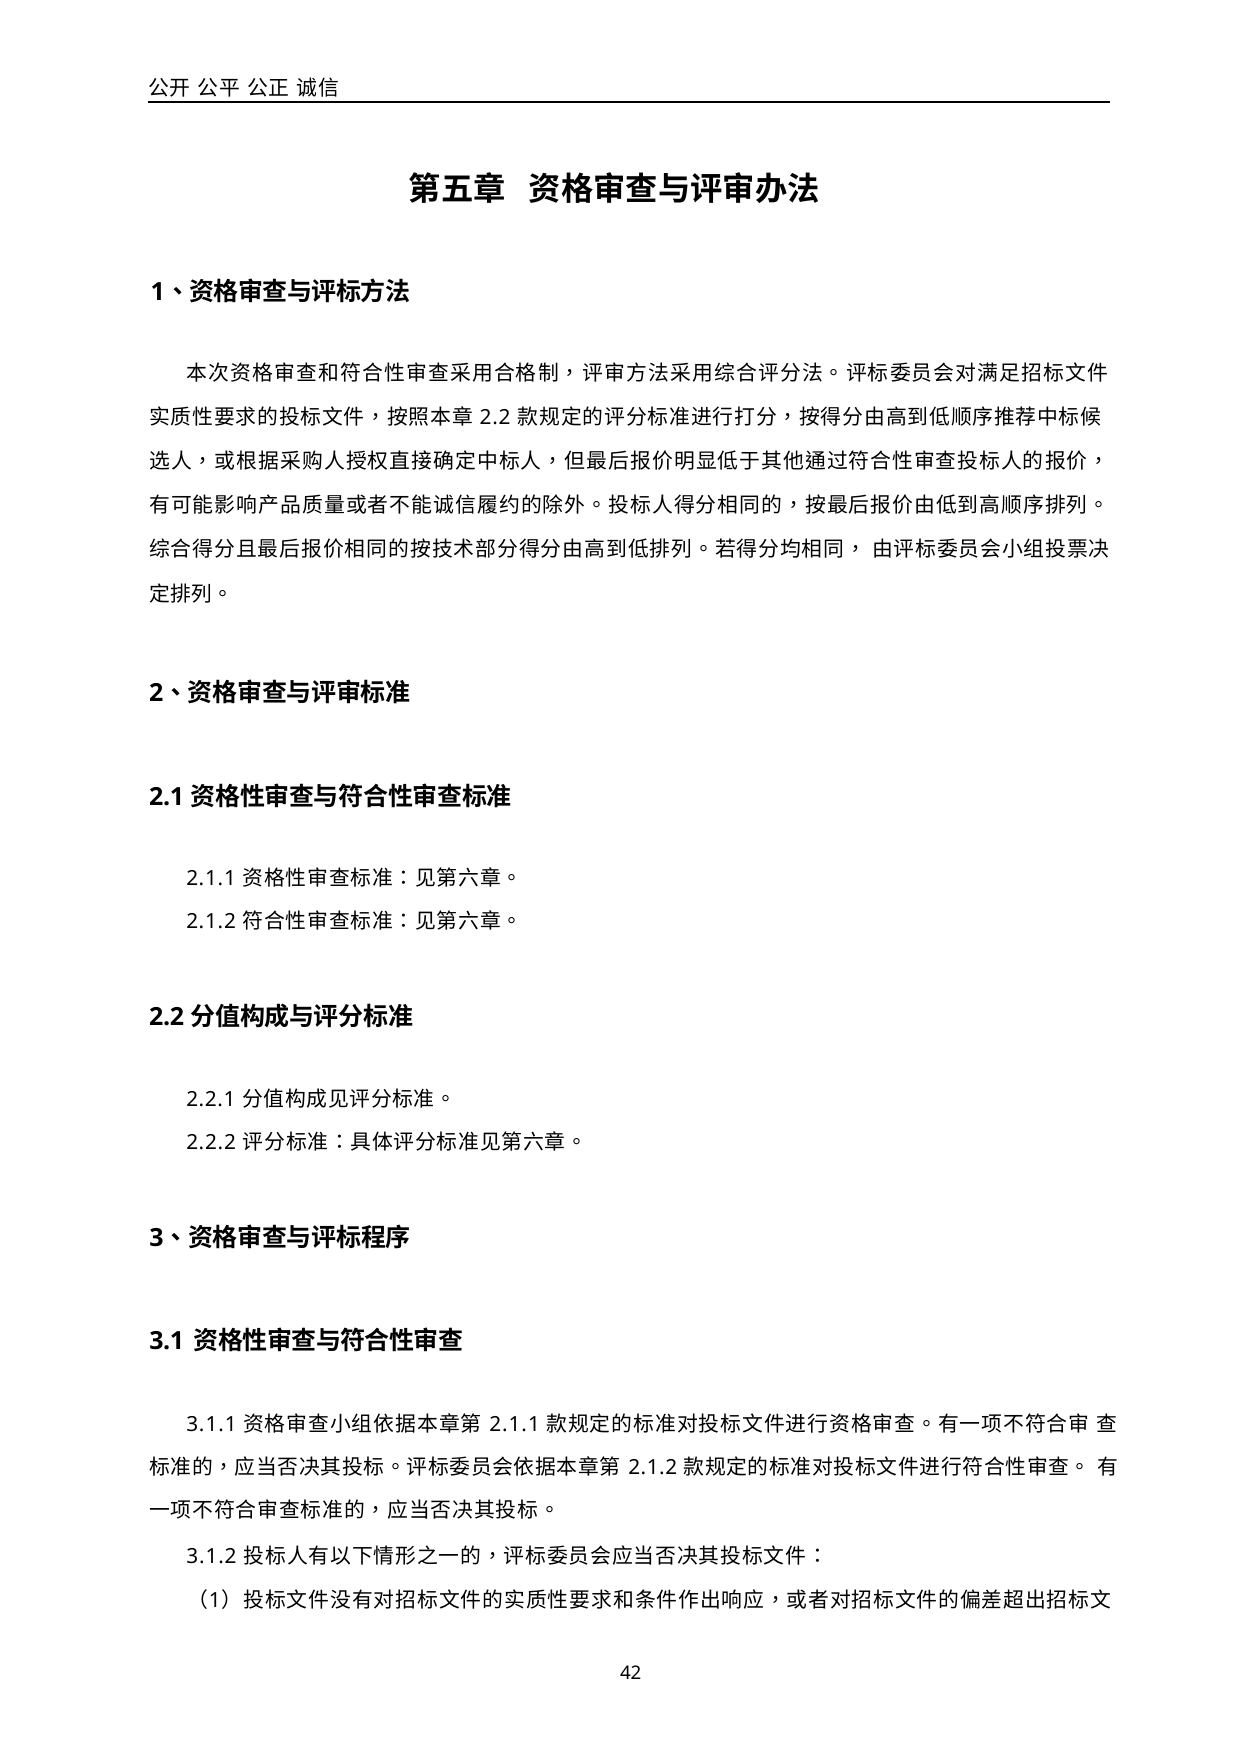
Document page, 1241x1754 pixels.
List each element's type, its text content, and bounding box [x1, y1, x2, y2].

text 2.2.2 评分标准：具体评分标准见第六章。 [186, 1128, 1118, 1155]
text 3.1.2 投标人有以下情形之一的，评标委员会应当否决其投标文件： [186, 1542, 1118, 1569]
text 2.2.1 分值构成见评分标准。 [186, 1084, 1118, 1112]
text 2.1.1 资格性审查标准：见第六章。 [186, 863, 1118, 891]
text 3、资格审查与评标程序 [149, 1221, 1118, 1253]
text 2.1.2 符合性审查标准：见第六章。 [186, 907, 1118, 934]
text （1）投标文件没有对招标文件的实质性要求和条件作出响应，或者对招标文件的偏差超出招标文 [187, 1586, 1118, 1613]
text 2.1 资格性审查与符合性审查标准 [149, 780, 1118, 811]
text 1、资格审查与评标方法 [150, 275, 1118, 306]
text 3.1.1 资格审查小组依据本章第 2.1.1 款规定的标准对投标文件进行资格审查。有一项不符合审 查标准的，应当否决其投标。评标委员会依据本章第 2.1.2 款规定的标准对投标文件进行符合性审查。 有一项不符合审查标准的，应当否决其投标。 [149, 1409, 1118, 1523]
text 第五章 资格审查与评审办法 [408, 167, 1118, 209]
text 本次资格审查和符合性审查采用合格制，评审方法采用综合评分法。评标委员会对满足招标文件 实质性要求的投标文件，按照本章 2.2 款规定的评分标准进行打分，按得分由高到低顺序推荐中标候 选人，或根据采购人授权直接确定中标人，但最后报价明显低于其他通过符合性审查投标人的报价， 有可能影响产品质量或者不能诚信履约的除外。投标人得分相同的，按最后报价由低到高顺序排列。 综合得分且最后报价相同的按技术部分得分由高到低排列。若得分均相同， 由评标委员会小组投票决 定排列。 [149, 358, 1110, 607]
text 2.2 分值构成与评分标准 [149, 1001, 1118, 1032]
text 2、资格审查与评审标准 [149, 676, 1118, 708]
text 3.1 资格性审查与符合性审查 [149, 1325, 1118, 1356]
